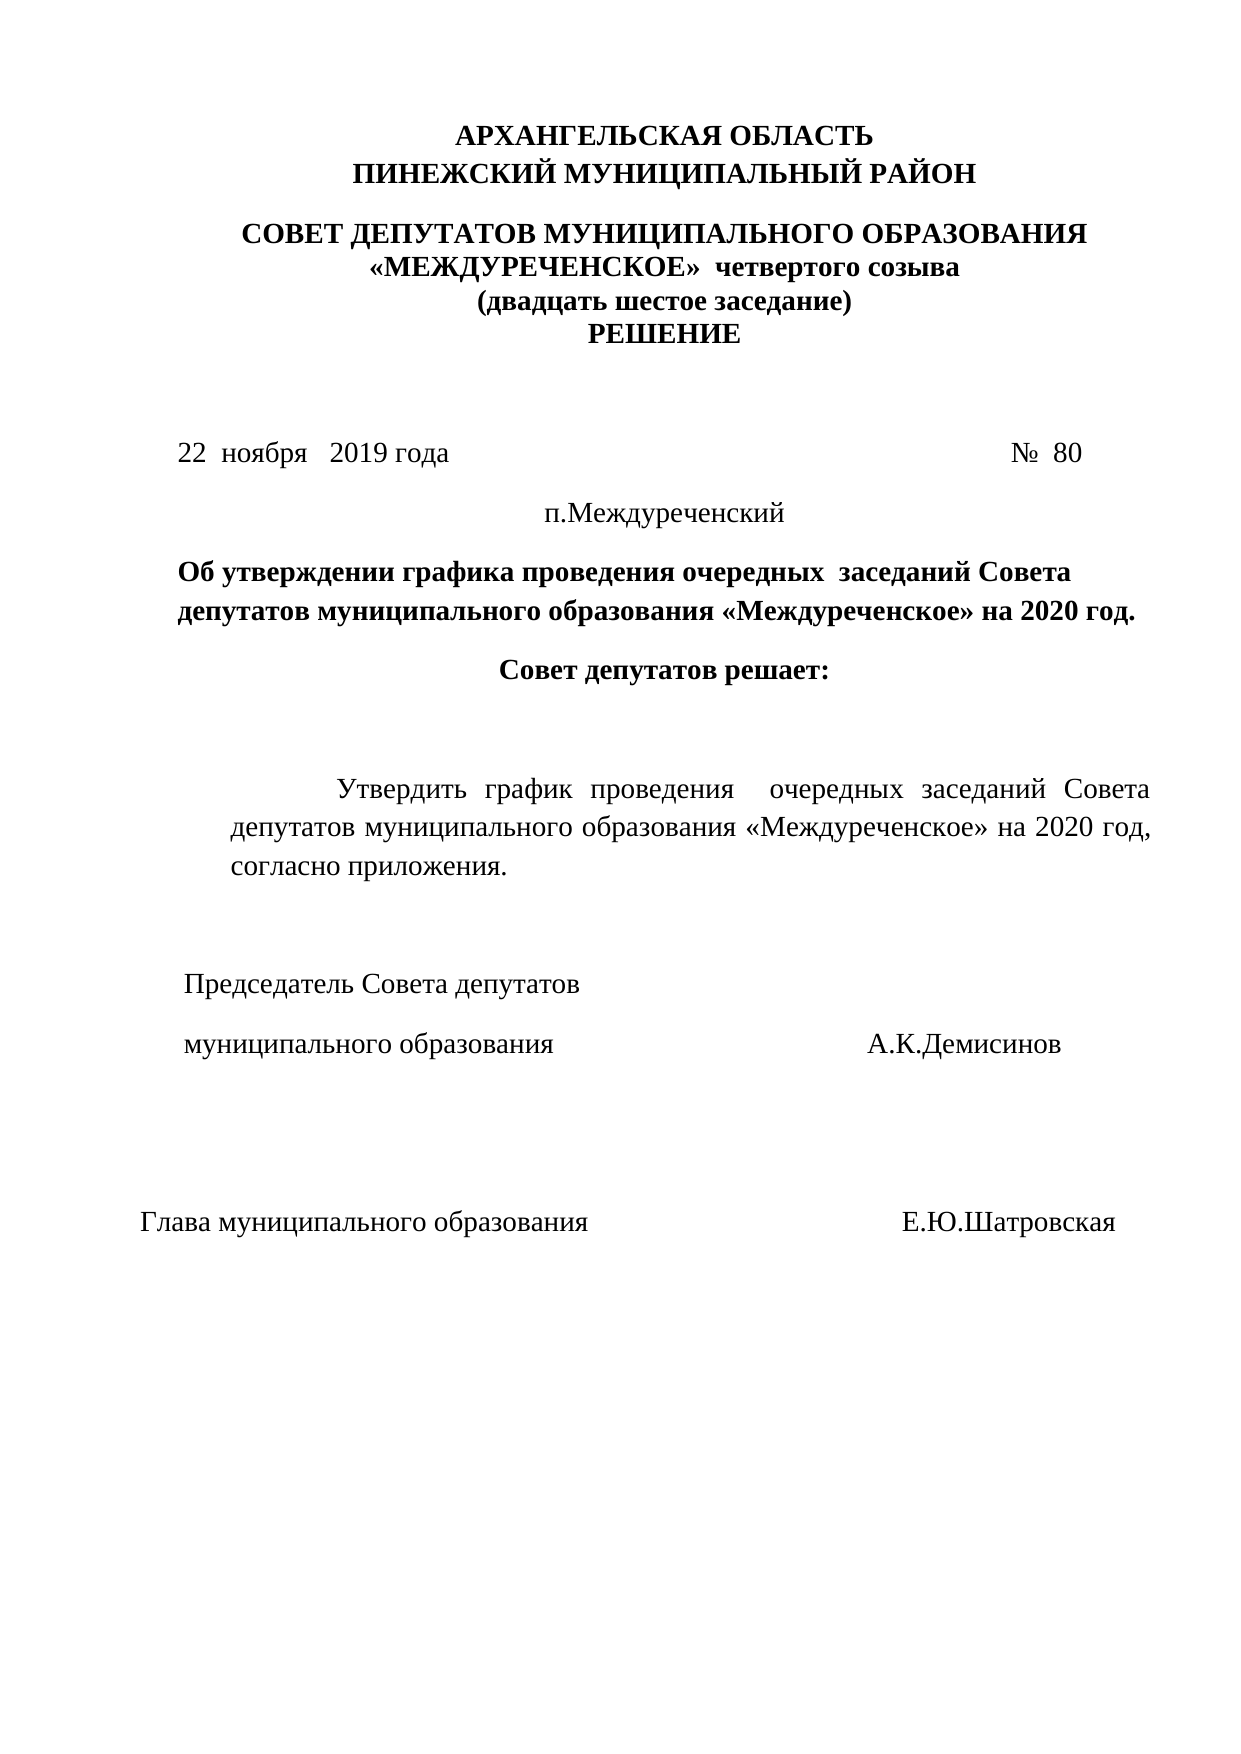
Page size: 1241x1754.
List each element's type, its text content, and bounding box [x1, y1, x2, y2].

text (двадцать шестое заседание) [177, 283, 1152, 317]
text муниципального образования А.К.Демисинов [140, 1026, 1152, 1059]
text 22 ноября 2019 года № 80 [177, 435, 1152, 469]
text СОВЕТ ДЕПУТАТОВ МУНИЦИПАЛЬНОГО ОБРАЗОВАНИЯ [177, 216, 1152, 249]
text Утвердить график проведения очередных заседаний Совета депутатов муниципального образования «Междуреченское» на 2020 год, согласно приложения. [230, 771, 1152, 881]
text п.Междуреченский [177, 495, 1152, 528]
text Совет депутатов решает: [177, 652, 1152, 686]
text Председатель Совета депутатов [140, 967, 1152, 1000]
text АРХАНГЕЛЬСКАЯ ОБЛАСТЬ ПИНЕЖСКИЙ МУНИЦИПАЛЬНЫЙ РАЙОН [177, 118, 1152, 190]
text «МЕЖДУРЕЧЕНСКОЕ» четвертого созыва [177, 249, 1152, 283]
text РЕШЕНИЕ [177, 317, 1152, 350]
text Глава муниципального образования Е.Ю.Шатровская [140, 1204, 1152, 1238]
text Об утверждении графика проведения очередных заседаний Совета депутатов муниципального образования «Междуреченское» на 2020 год. [177, 554, 1152, 626]
